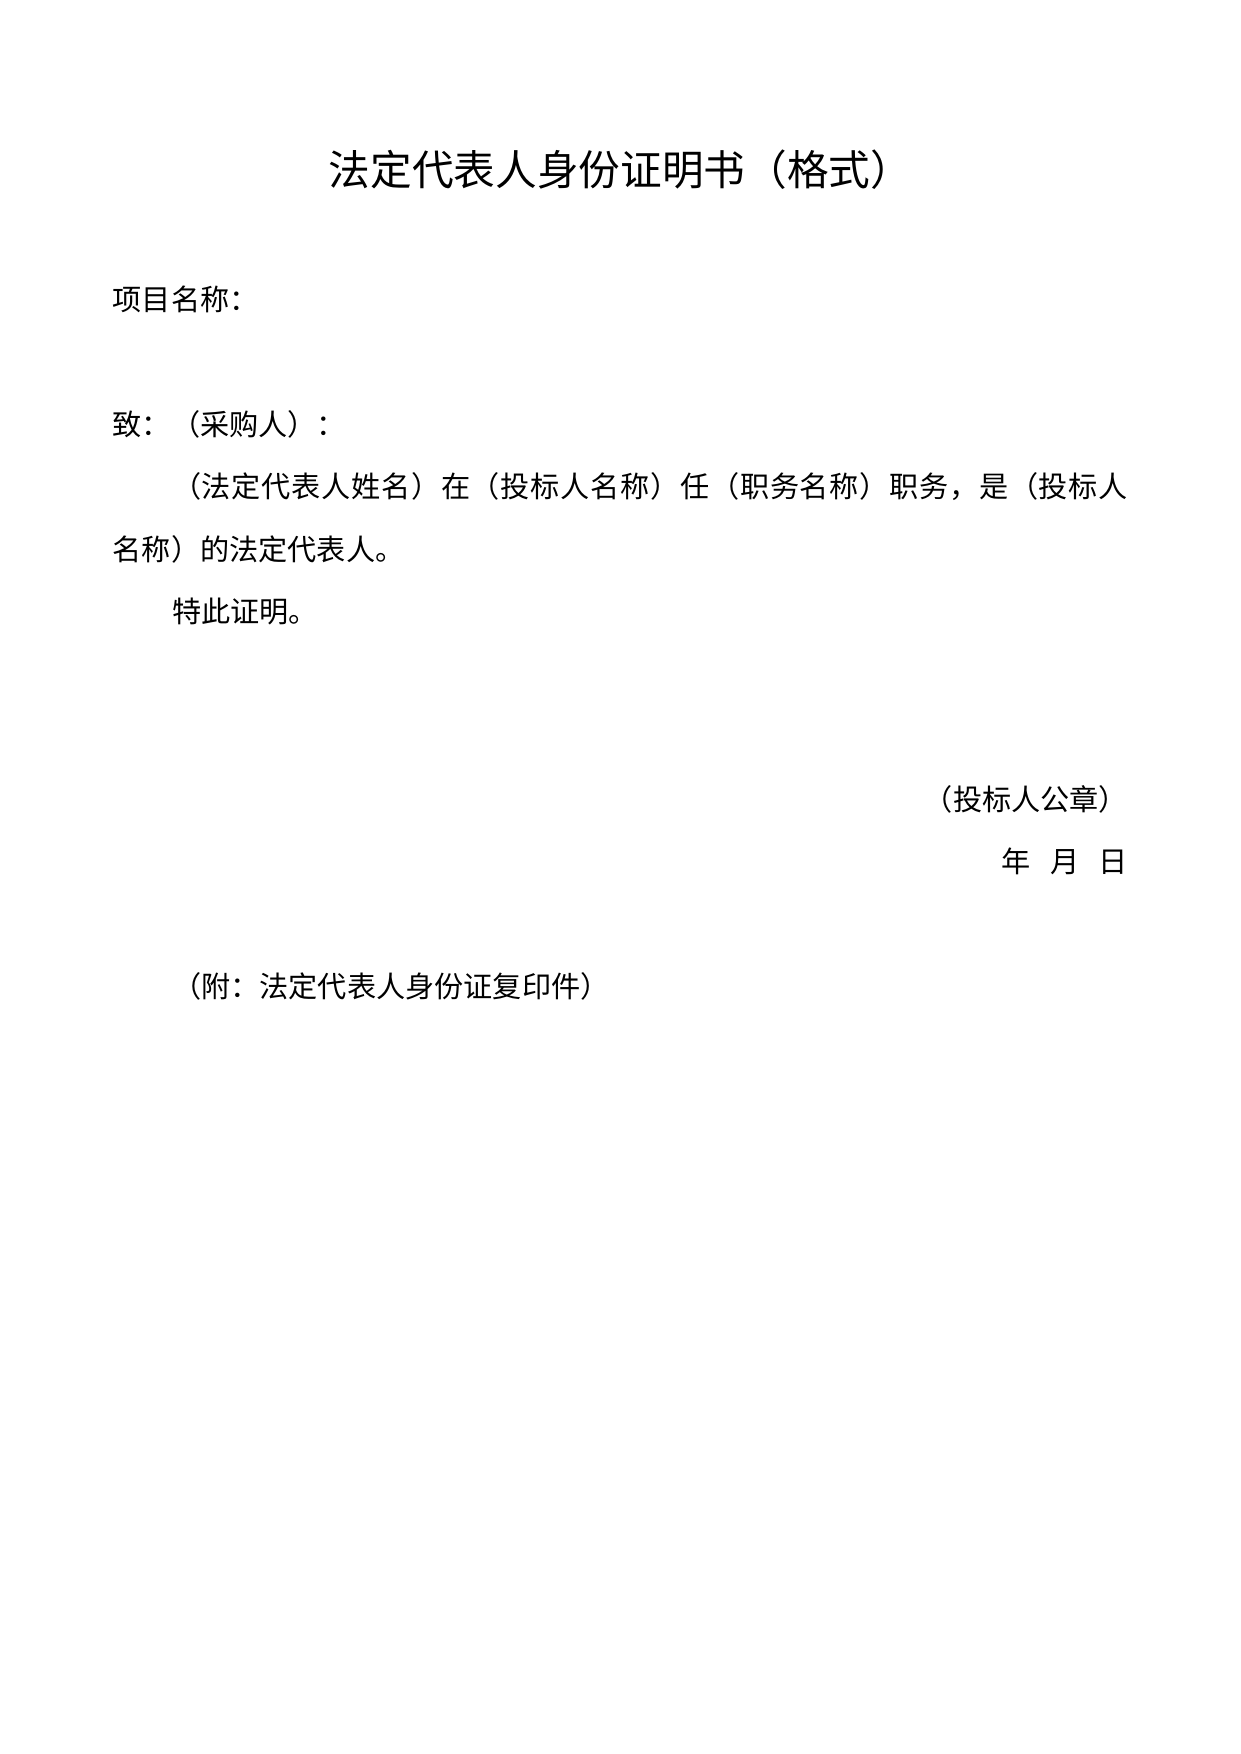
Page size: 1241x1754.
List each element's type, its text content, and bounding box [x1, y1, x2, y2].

text 特此证明。 [112, 573, 1128, 635]
text （投标人公章） [112, 760, 1128, 823]
text 致：（采购人）： [112, 385, 1128, 448]
text （附：法定代表人身份证复印件） [112, 948, 1128, 1010]
text 年 月 日 [112, 823, 1128, 885]
text 法定代表人身份证明书（格式） [112, 135, 1128, 198]
text （法定代表人姓名）在（投标人名称）任（职务名称）职务，是（投标人名称）的法定代表人。 [112, 448, 1128, 573]
text 项目名称： [112, 260, 1128, 323]
